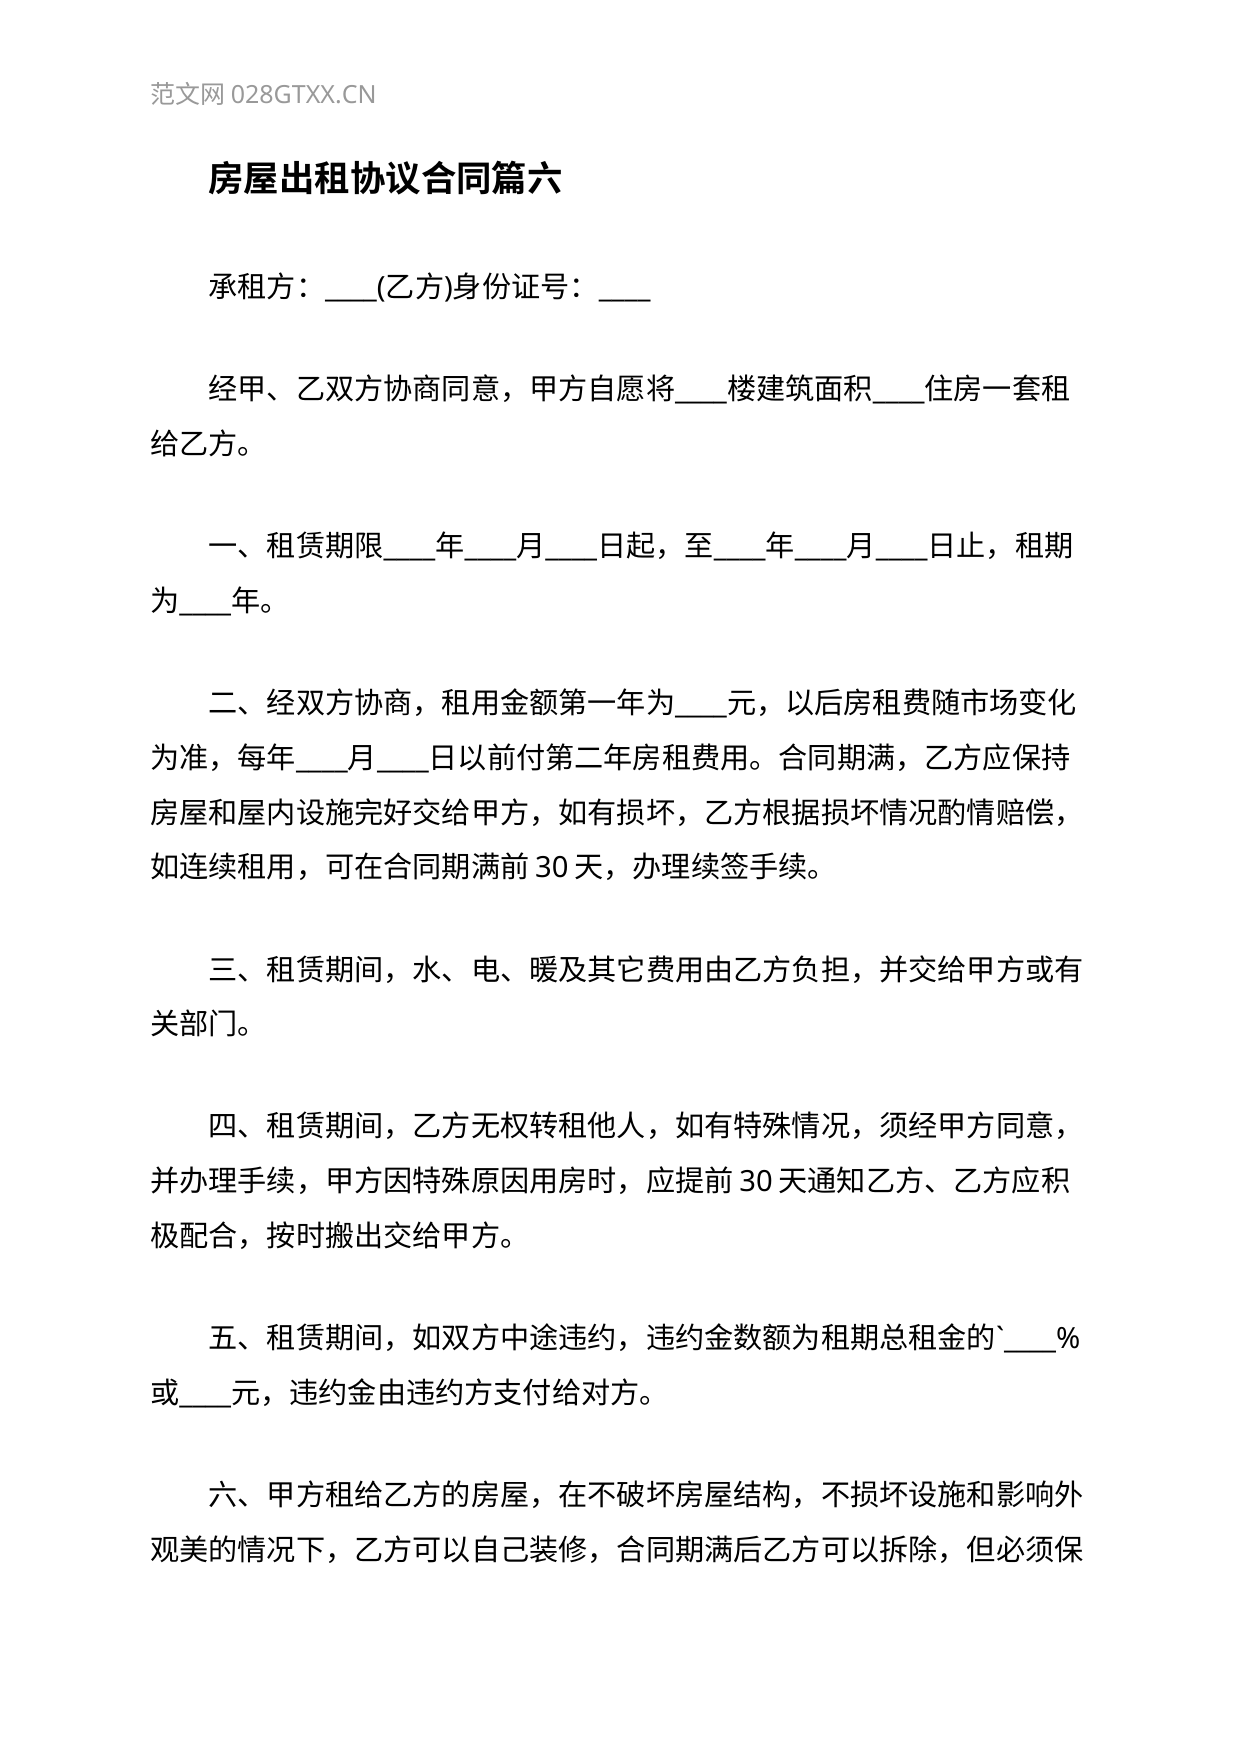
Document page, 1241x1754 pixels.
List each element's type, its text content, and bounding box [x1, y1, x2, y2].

text 承租方：____(乙方)身份证号：____ [150, 263, 1090, 306]
text 三、租赁期间，水、电、暖及其它费用由乙方负担，并交给甲方或有关部门。 [150, 946, 1090, 1043]
text 四、租赁期间，乙方无权转租他人，如有特殊情况，须经甲方同意，并办理手续，甲方因特殊原因用房时，应提前30天通知乙方、乙方应积极配合，按时搬出交给甲方。 [150, 1103, 1090, 1255]
text 房屋出租协议合同篇六 [150, 150, 1090, 201]
text 二、经双方协商，租用金额第一年为____元，以后房租费随市场变化为准，每年____月____日以前付第二年房租费用。合同期满，乙方应保持房屋和屋内设施完好交给甲方，如有损坏，乙方根据损坏情况酌情赔偿，如连续租用，可在合同期满前30天，办理续签手续。 [150, 679, 1090, 886]
text 经甲、乙双方协商同意，甲方自愿将____楼建筑面积____住房一套租给乙方。 [150, 365, 1090, 463]
text 五、租赁期间，如双方中途违约，违约金数额为租期总租金的`____%或____元，违约金由违约方支付给对方。 [150, 1314, 1090, 1412]
text 一、租赁期限____年____月____日起，至____年____月____日止，租期为____年。 [150, 522, 1090, 619]
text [150, 1471, 1090, 1568]
